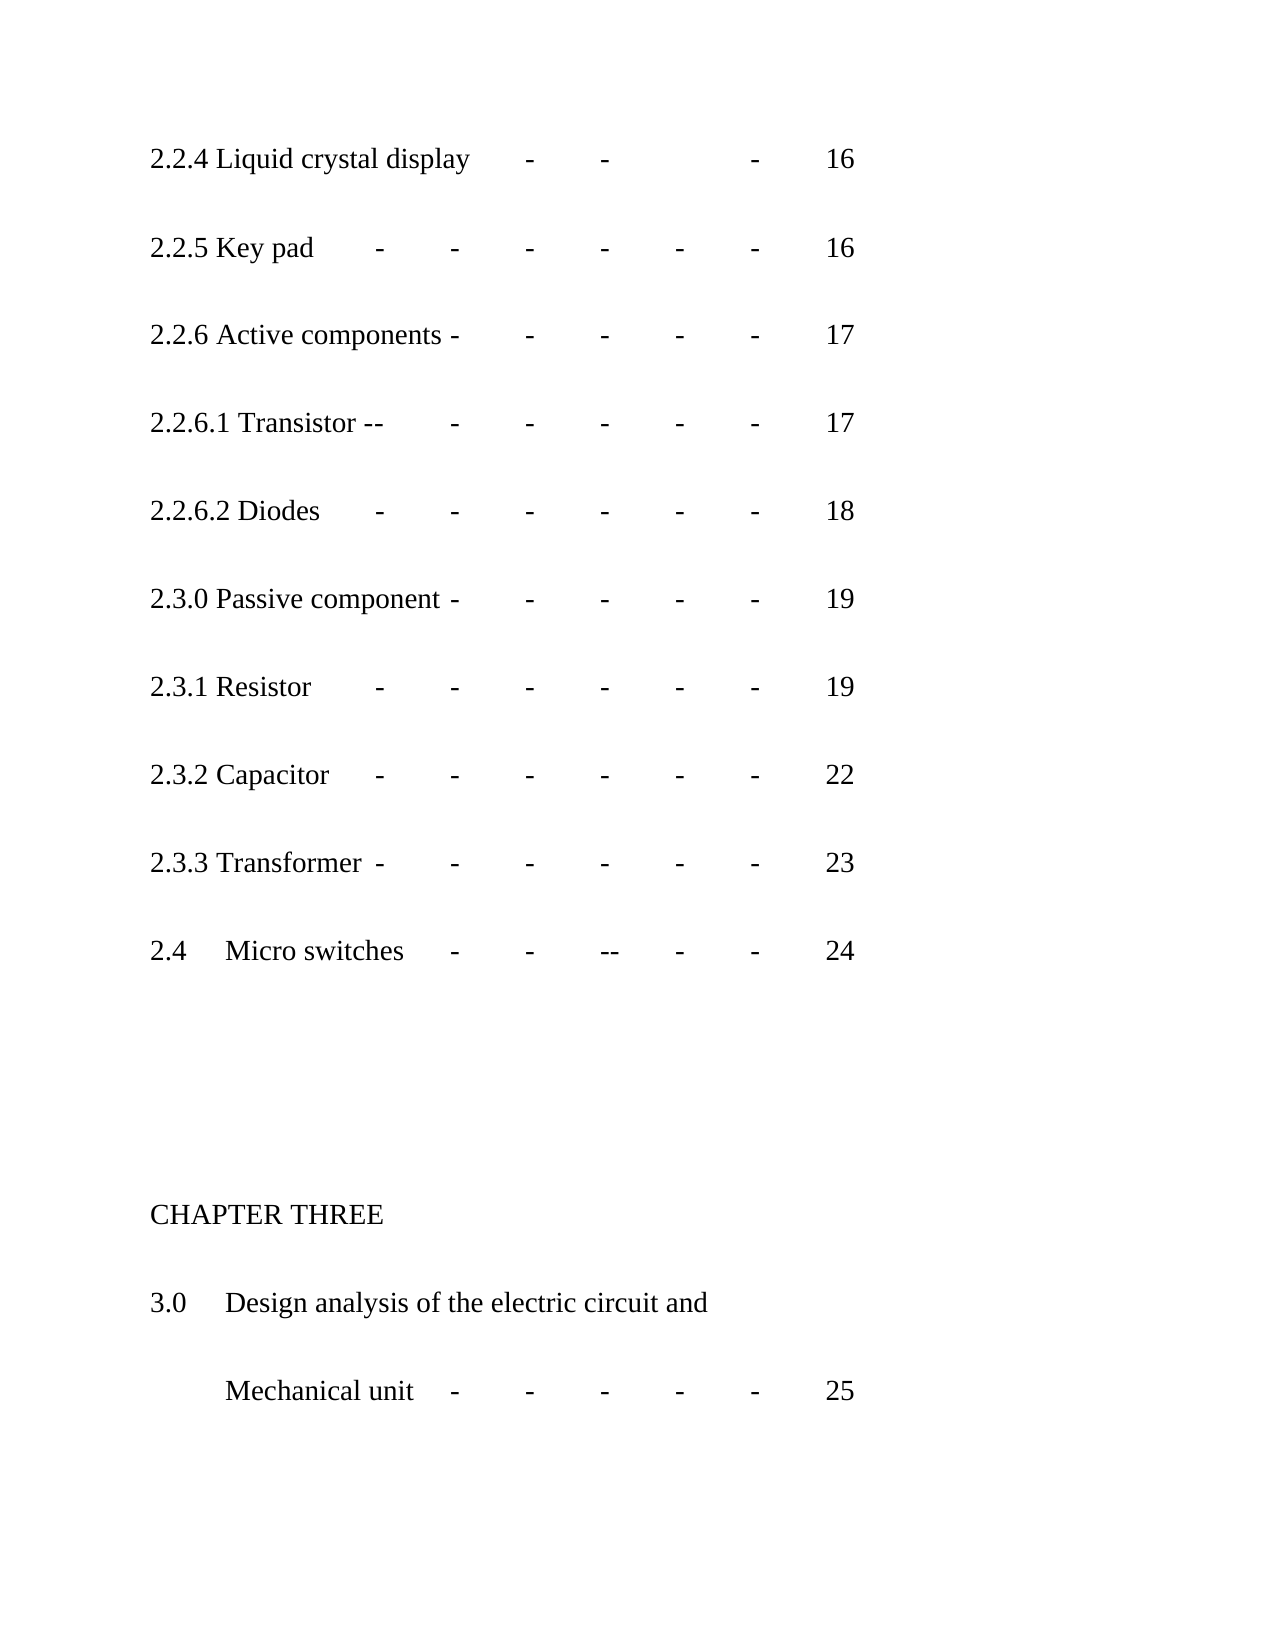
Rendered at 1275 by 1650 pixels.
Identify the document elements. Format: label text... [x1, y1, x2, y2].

text CHAPTER THREE [150, 1197, 1144, 1230]
text 3.0 Design analysis of the electric circuit and [150, 1285, 1144, 1318]
text Mechanical unit - - - - - 25 [225, 1373, 1144, 1406]
